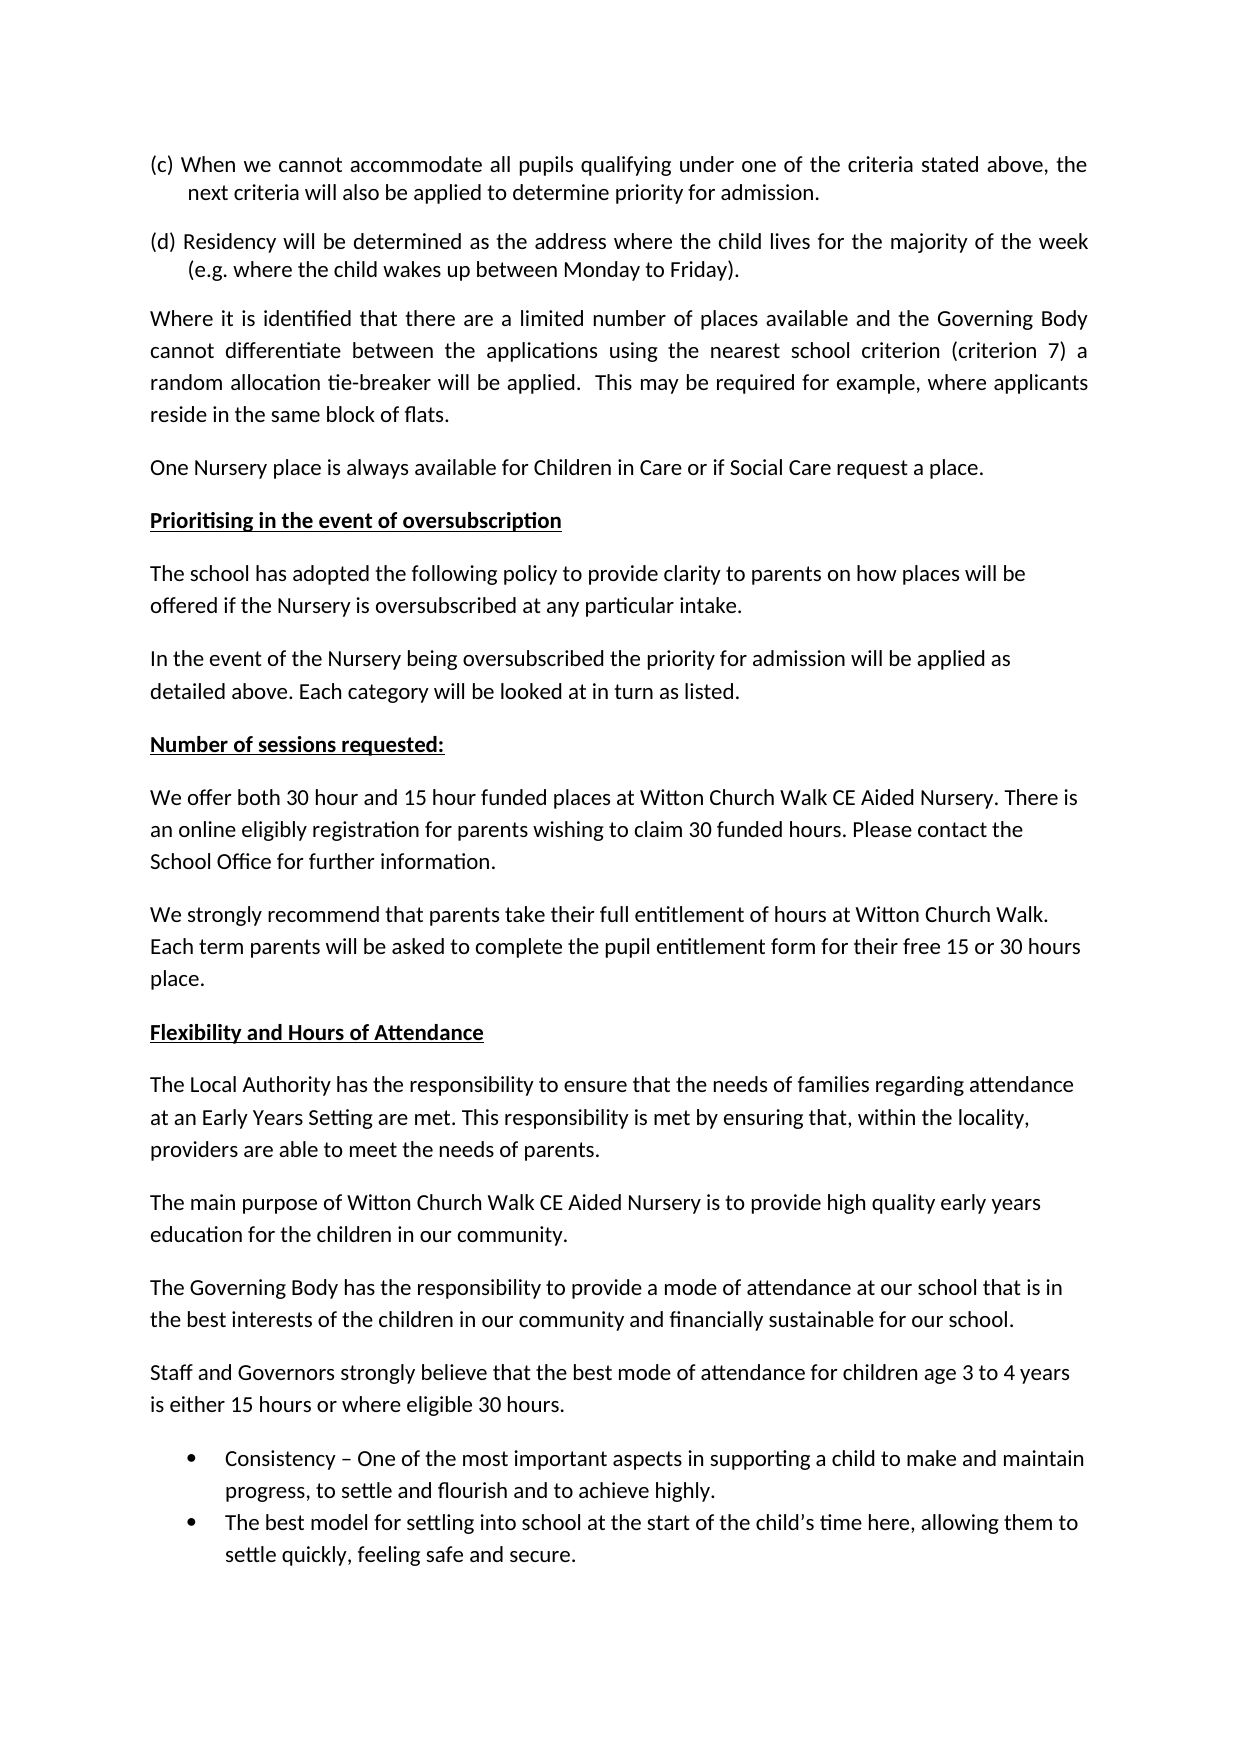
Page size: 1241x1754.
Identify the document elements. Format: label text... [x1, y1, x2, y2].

text One Nursery place is always available for Children in Care or if Social Care request a place. [150, 453, 1090, 481]
text Flexibility and Hours of Attendance [150, 1018, 1090, 1046]
text The Governing Body has the responsibility to provide a mode of attendance at our school that is in the best interests of the children in our community and financially sustainable for our school. [150, 1273, 1090, 1333]
text Staff and Governors strongly believe that the best mode of attendance for children age 3 to 4 years is either 15 hours or where eligible 30 hours. [150, 1358, 1090, 1419]
text We offer both 30 hour and 15 hour funded places at Witton Church Walk CE Aided Nursery. There is an online eligibly registration for parents wishing to claim 30 funded hours. Please contact the School Office for further information. [150, 783, 1090, 875]
text (c) When we cannot accommodate all pupils qualifying under one of the criteria stated above, the next criteria will also be applied to determine priority for admission. [150, 150, 1090, 206]
text Where it is identified that there are a limited number of places available and the Governing Body cannot differentiate between the applications using the nearest school criterion (criterion 7) a random allocation tie-breaker will be applied. This may be required for example, where applicants reside in the same block of flats. [150, 304, 1090, 428]
text The Local Authority has the responsibility to ensure that the needs of families regarding attendance at an Early Years Setting are met. This responsibility is met by ensuring that, within the locality, providers are able to meet the needs of parents. [150, 1071, 1090, 1163]
list The best model for settling into school at the start of the child’s time here, allowing them to settle quickly, feeling safe and secure. [187, 1508, 1090, 1568]
text (d) Residency will be determined as the address where the child lives for the majority of the week (e.g. where the child wakes up between Monday to Friday). [150, 227, 1090, 283]
text We strongly recommend that parents take their full entitlement of hours at Witton Church Walk. Each term parents will be asked to complete the pupil entitlement form for their free 15 or 30 hours place. [150, 900, 1090, 993]
text Prioritising in the event of oversubscription [150, 506, 1090, 534]
text The main purpose of Witton Church Walk CE Aided Nursery is to provide high quality early years education for the children in our community. [150, 1188, 1090, 1248]
text The school has adopted the following policy to provide clarity to parents on how places will be offered if the Nursery is oversubscribed at any particular intake. [150, 559, 1090, 619]
text In the event of the Nursery being oversubscribed the priority for admission will be applied as detailed above. Each category will be looked at in turn as listed. [150, 644, 1090, 705]
text Number of sessions requested: [150, 730, 1090, 758]
list Consistency – One of the most important aspects in supporting a child to make and maintain progress, to settle and flourish and to achieve highly. [187, 1444, 1090, 1504]
